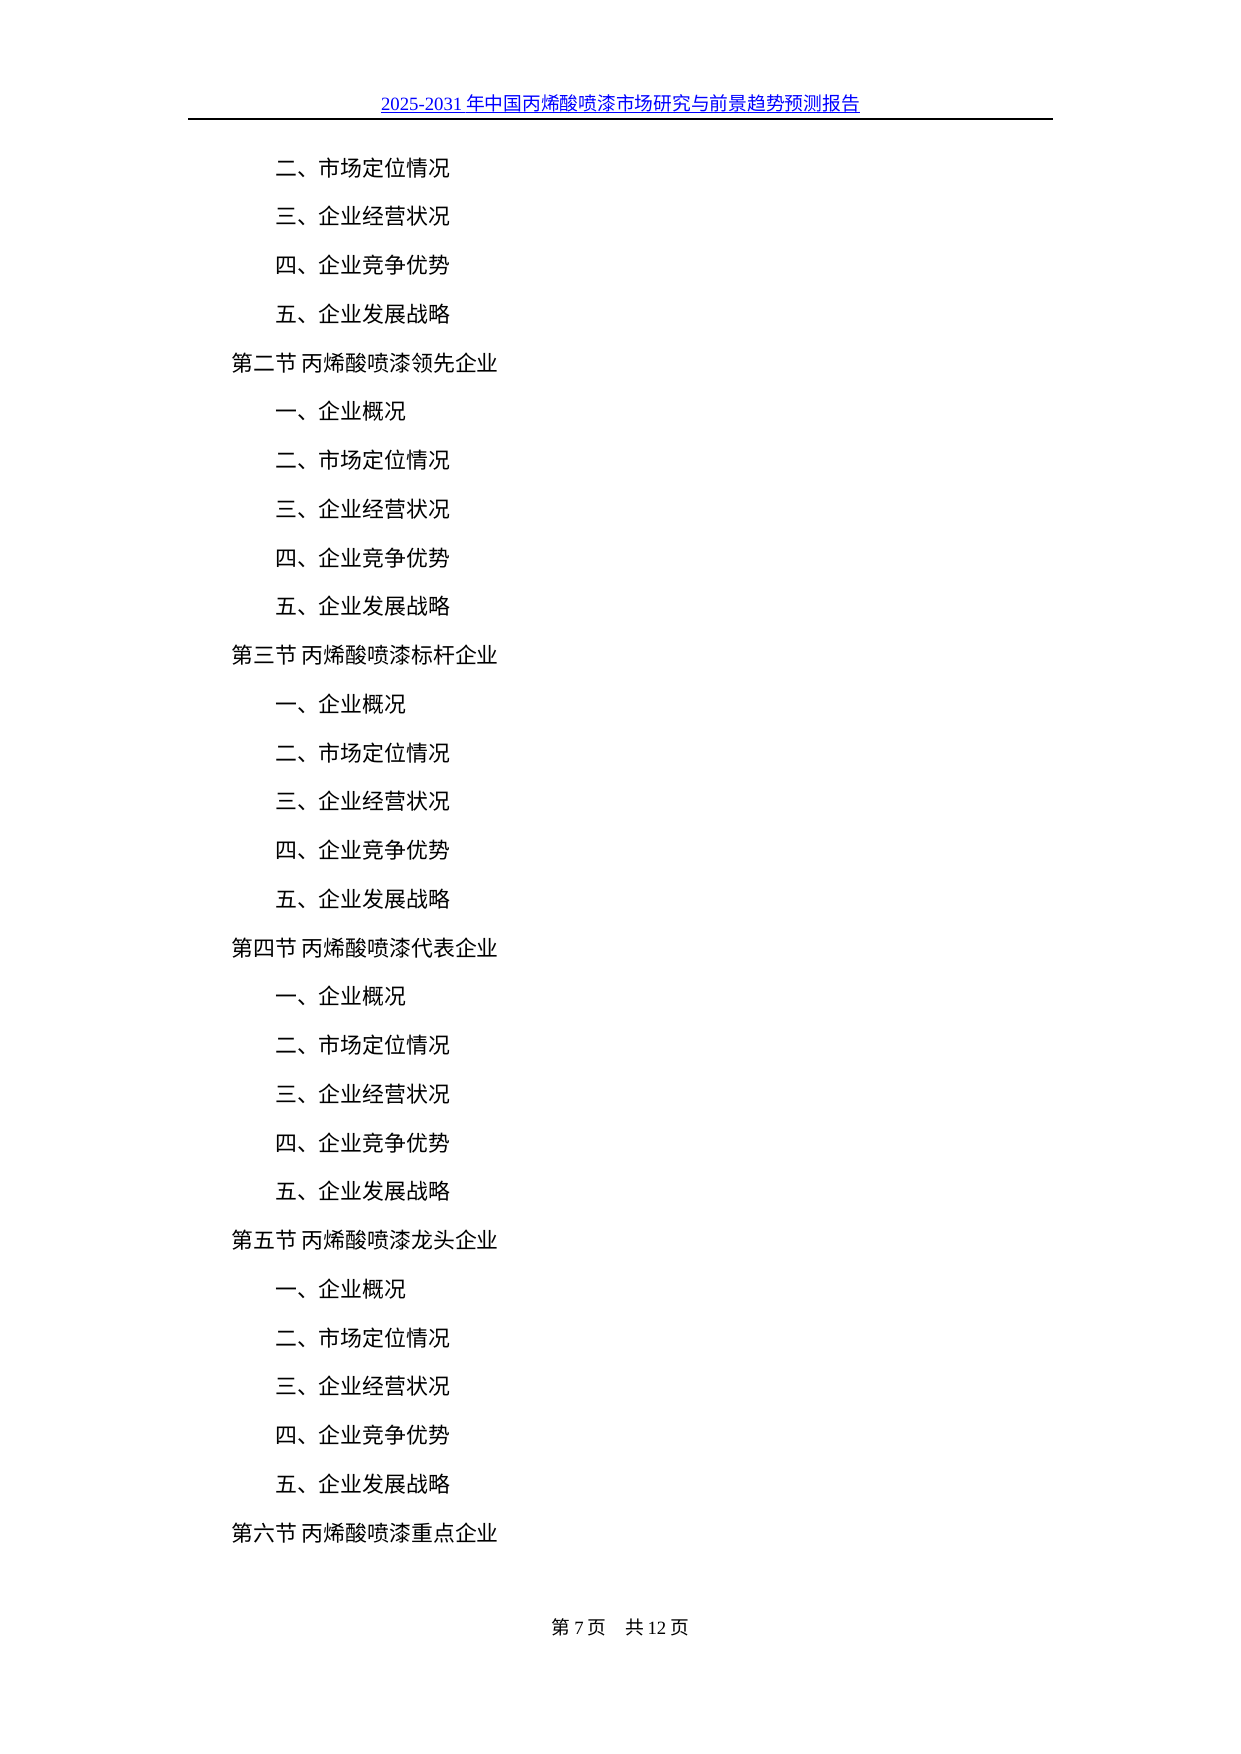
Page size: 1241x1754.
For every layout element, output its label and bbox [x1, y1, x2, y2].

text [187, 150, 1053, 1548]
